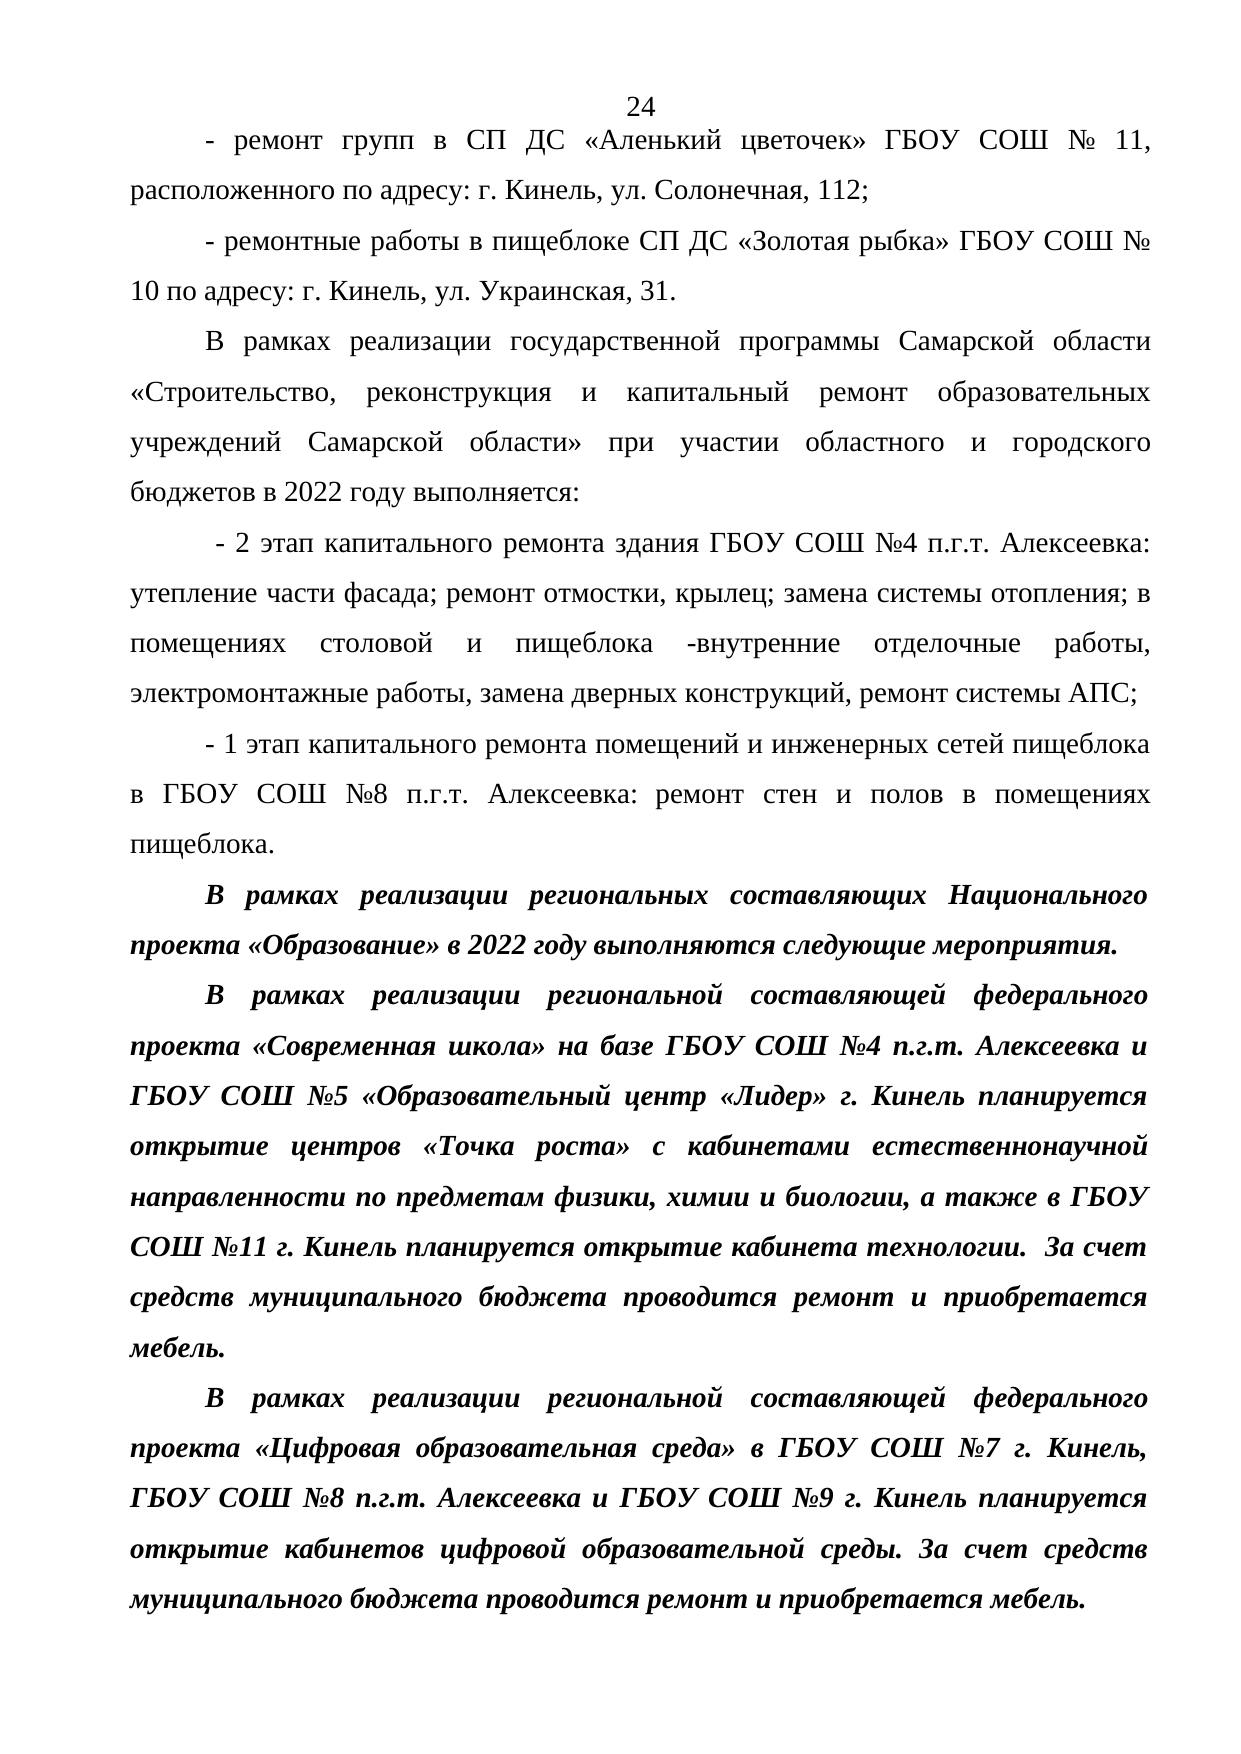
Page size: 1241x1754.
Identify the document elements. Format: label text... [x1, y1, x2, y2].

text В рамках реализации государственной программы Самарской области «Строительство, реконструкция и капитальный ремонт образовательных учреждений Самарской области» при участии областного и городского бюджетов в 2022 году выполняется: [130, 323, 1152, 508]
text - 2 этап капитального ремонта здания ГБОУ СОШ №4 п.г.т. Алексеевка: утепление части фасада; ремонт отмостки, крылец; замена системы отопления; в помещениях столовой и пищеблока -внутренние отделочные работы, электромонтажные работы, замена дверных конструкций, ремонт системы АПС; [130, 525, 1152, 709]
text В рамках реализации региональной составляющей федерального проекта «Цифровая образовательная среда» в ГБОУ СОШ №7 г. Кинель, ГБОУ СОШ №8 п.г.т. Алексеевка и ГБОУ СОШ №9 г. Кинель планируется открытие кабинетов цифровой образовательной среды. За счет средств муниципального бюджета проводится ремонт и приобретается мебель. [130, 1380, 1152, 1615]
text - ремонтные работы в пищеблоке СП ДС «Золотая рыбка» ГБОУ СОШ № 10 по адресу: г. Кинель, ул. Украинская, 31. [130, 223, 1152, 307]
text - 1 этап капитального ремонта помещений и инженерных сетей пищеблока в ГБОУ СОШ №8 п.г.т. Алексеевка: ремонт стен и полов в помещениях пищеблока. [130, 726, 1152, 860]
text В рамках реализации региональной составляющей федерального проекта «Современная школа» на базе ГБОУ СОШ №4 п.г.т. Алексеевка и ГБОУ СОШ №5 «Образовательный центр «Лидер» г. Кинель планируется открытие центров «Точка роста» с кабинетами естественнонаучной направленности по предметам физики, химии и биологии, а также в ГБОУ СОШ №11 г. Кинель планируется открытие кабинета технологии. За счет средств муниципального бюджета проводится ремонт и приобретается мебель. [130, 977, 1152, 1363]
text В рамках реализации региональных составляющих Национального проекта «Образование» в 2022 году выполняются следующие мероприятия. [130, 877, 1152, 961]
text - ремонт групп в СП ДС «Аленький цветочек» ГБОУ СОШ № 11, расположенного по адресу: г. Кинель, ул. Солонечная, 112; [130, 122, 1152, 206]
